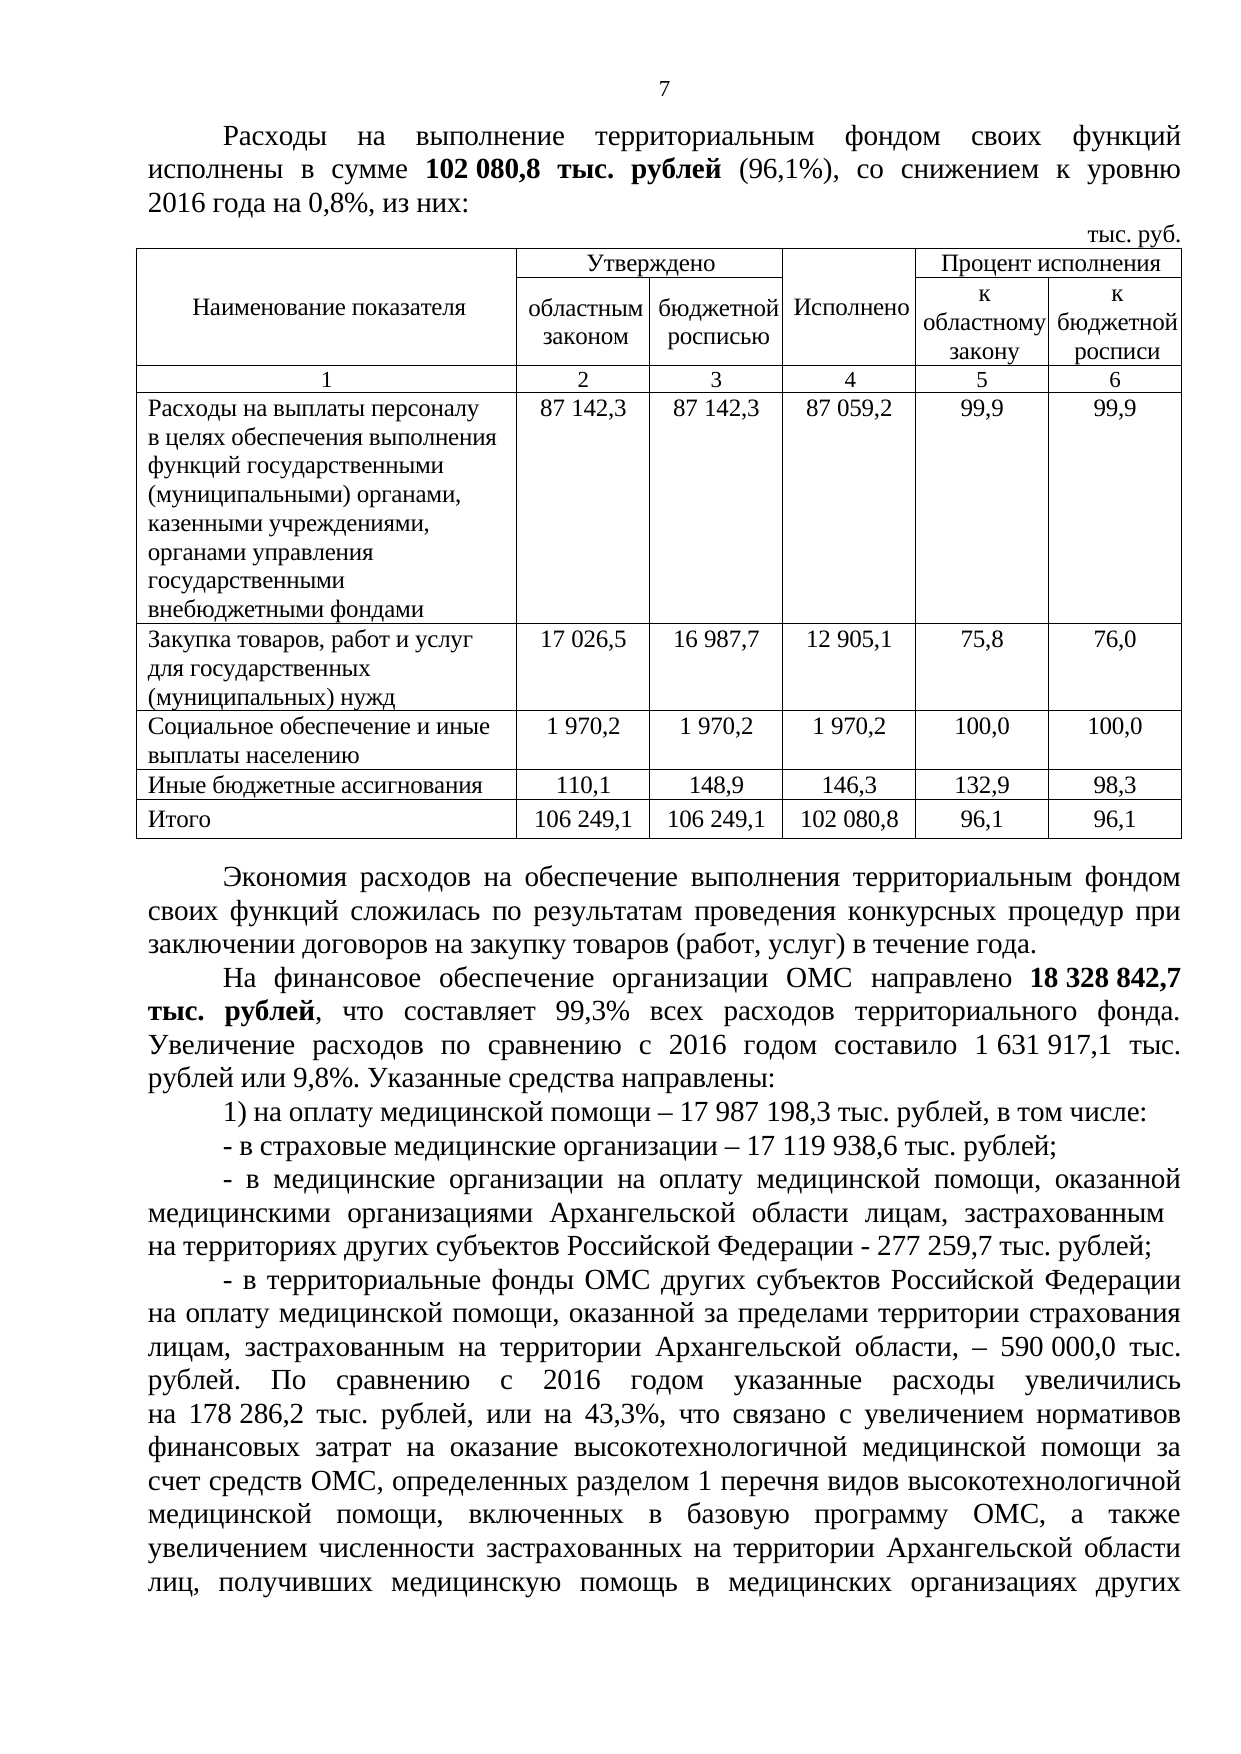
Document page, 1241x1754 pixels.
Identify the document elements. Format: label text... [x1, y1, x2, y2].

table_cell Социальное обеспечение и иные выплаты населению [137, 711, 516, 769]
table_cell 75,8 [916, 624, 1048, 710]
table_cell 100,0 [916, 711, 1048, 769]
text - в медицинские организации на оплату медицинской помощи, оказанной медицинскими организациями Архангельской области лицам, застрахованным на территориях других субъектов Российской Федерации - 277 259,7 тыс. рублей; [148, 1161, 1181, 1262]
table_cell 87 142,3 [650, 393, 782, 623]
table_cell 110,1 [517, 770, 649, 799]
table_cell областным законом [517, 278, 649, 364]
table_cell 1 970,2 [650, 711, 782, 769]
table_cell 3 [650, 366, 782, 392]
table_cell 4 [783, 366, 915, 392]
table_cell 98,3 [1049, 770, 1181, 799]
table_cell 96,1 [1049, 800, 1181, 838]
table_cell 2 [517, 366, 649, 392]
table_cell 87 142,3 [517, 393, 649, 623]
table_cell 1 [137, 366, 516, 392]
table_cell 99,9 [1049, 393, 1181, 623]
table_header Утверждено [517, 249, 782, 277]
table_cell 16 987,7 [650, 624, 782, 710]
table_cell 76,0 [1049, 624, 1181, 710]
table_cell 5 [916, 366, 1048, 392]
table_cell 148,9 [650, 770, 782, 799]
table_cell Иные бюджетные ассигнования [137, 770, 516, 799]
table_cell 146,3 [783, 770, 915, 799]
table_cell 6 [1049, 366, 1181, 392]
text тыс. руб. [148, 219, 1181, 247]
table_cell бюджетной росписью [650, 278, 782, 364]
text Расходы на выполнение территориальным фондом своих функций исполнены в сумме 102 080,8 тыс. рублей (96,1%), со снижением к уровню 2016 года на 0,8%, из них: [148, 118, 1181, 219]
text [148, 1262, 1181, 1597]
table_cell к бюджетной росписи [1049, 278, 1181, 364]
table_cell 1 970,2 [517, 711, 649, 769]
table_header Процент исполнения [916, 249, 1181, 277]
table_cell к областному закону [916, 278, 1048, 364]
table_cell 17 026,5 [517, 624, 649, 710]
table_cell 99,9 [916, 393, 1048, 623]
table_cell Расходы на выплаты персоналу в целях обеспечения выполнения функций государственными (муниципальными) органами, казенными учреждениями, органами управления государственными внебюджетными фондами [137, 393, 516, 623]
table_header Исполнено [783, 249, 915, 364]
table_cell 106 249,1 [517, 800, 649, 838]
table_cell 87 059,2 [783, 393, 915, 623]
table_cell 1 970,2 [783, 711, 915, 769]
table_header Наименование показателя [137, 249, 516, 364]
text 1) на оплату медицинской помощи – 17 987 198,3 тыс. рублей, в том числе: [148, 1094, 1181, 1128]
table_cell 12 905,1 [783, 624, 915, 710]
table_cell Закупка товаров, работ и услуг для государственных (муниципальных) нужд [137, 624, 516, 710]
table_cell 96,1 [916, 800, 1048, 838]
table_cell 106 249,1 [650, 800, 782, 838]
table_cell 100,0 [1049, 711, 1181, 769]
text На финансовое обеспечение организации ОМС направлено 18 328 842,7 тыс. рублей, что составляет 99,3% всех расходов территориального фонда. Увеличение расходов по сравнению с 2016 годом составило 1 631 917,1 тыс. рублей или 9,8%. Указанные средства направлены: [148, 960, 1181, 1094]
table_cell Итого [137, 800, 516, 838]
text - в страховые медицинские организации – 17 119 938,6 тыс. рублей; [148, 1128, 1181, 1161]
text Экономия расходов на обеспечение выполнения территориальным фондом своих функций сложилась по результатам проведения конкурсных процедур при заключении договоров на закупку товаров (работ, услуг) в течение года. [148, 859, 1181, 960]
table_cell 102 080,8 [783, 800, 915, 838]
table_cell 132,9 [916, 770, 1048, 799]
